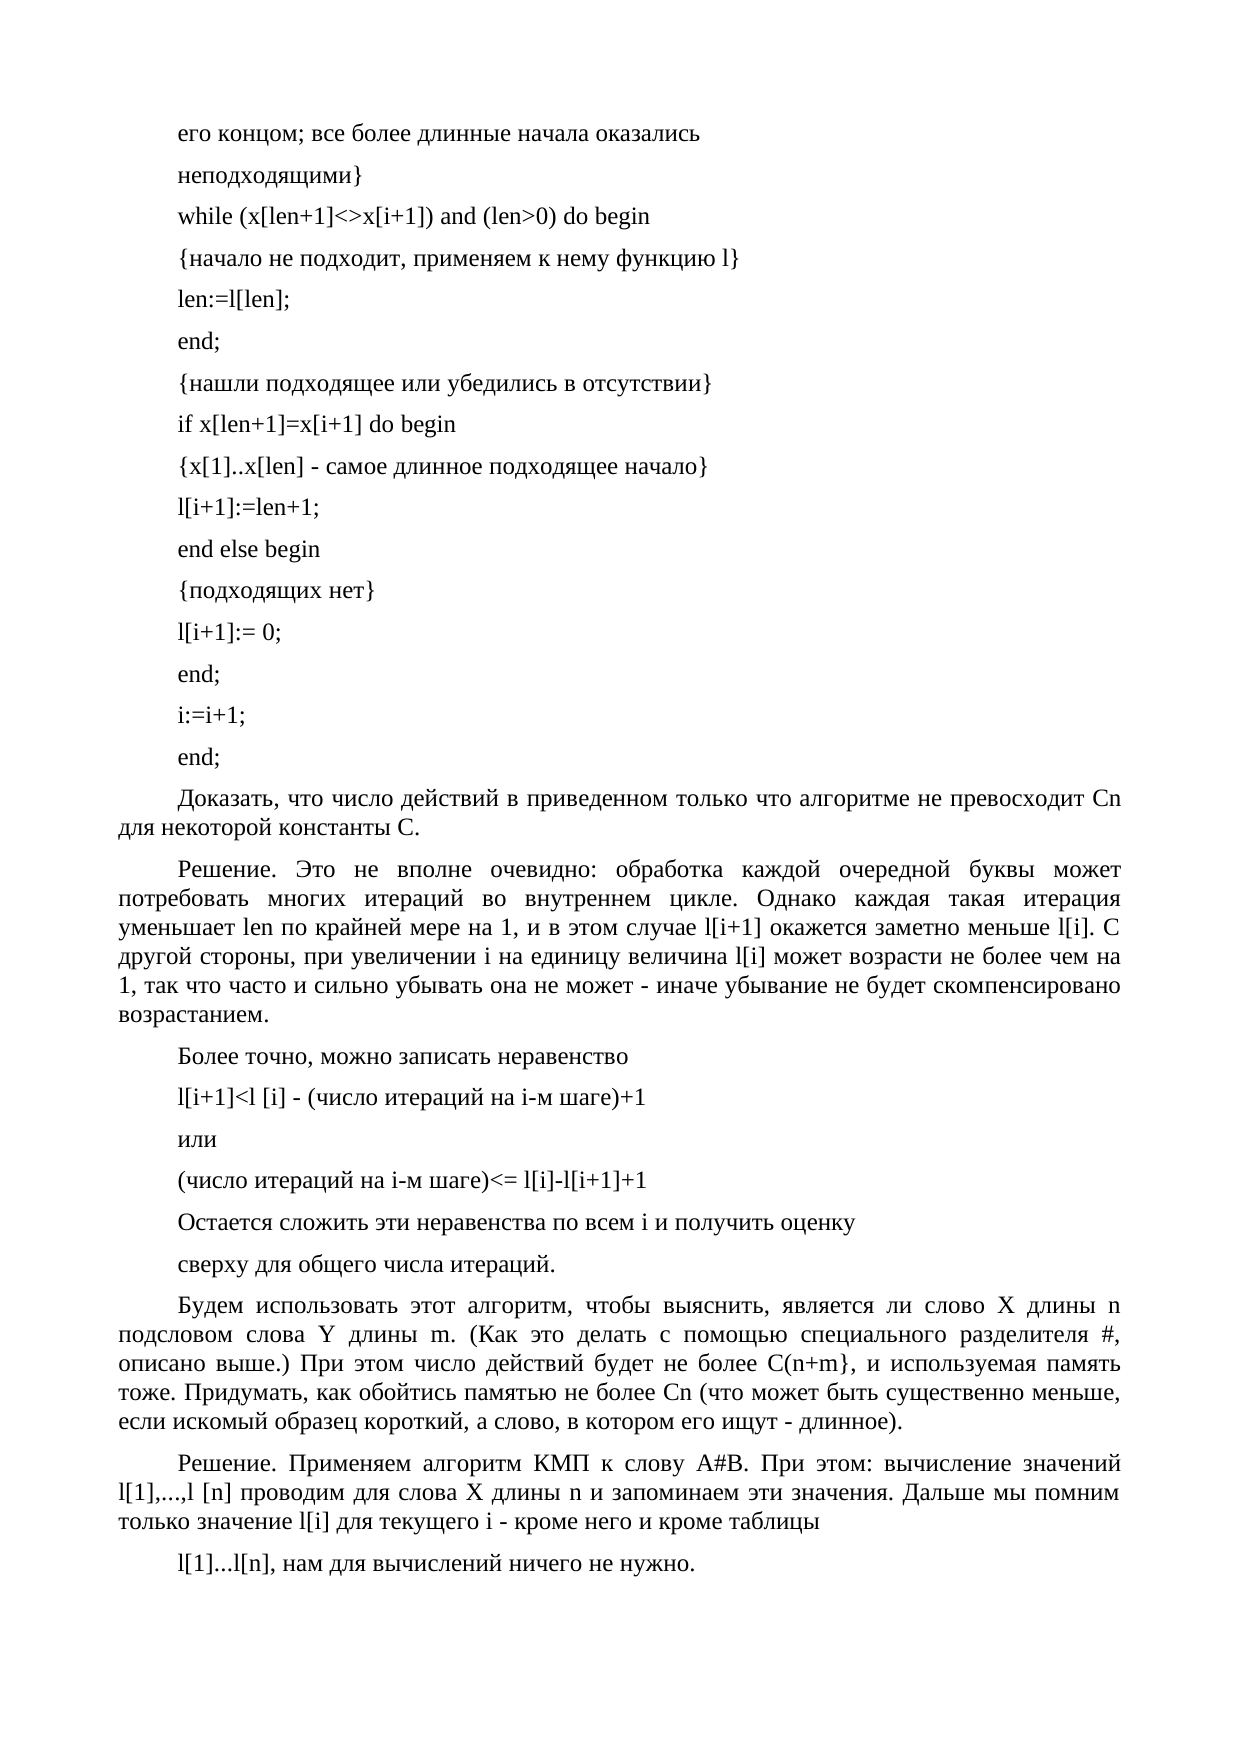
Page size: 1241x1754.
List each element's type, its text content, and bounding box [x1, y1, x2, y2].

text или [118, 1124, 1122, 1153]
text end; [118, 742, 1122, 771]
text len:=l[len]; [118, 284, 1122, 313]
text сверху для общего числа итераций. [118, 1248, 1122, 1277]
text Доказать, что число действий в приведенном только что алгоритме не превосходит Cn для некоторой константы C. [118, 783, 1122, 841]
text i:=i+1; [118, 700, 1122, 729]
text Решение. Это не вполне очевидно: обработка каждой очередной буквы может потребовать многих итераций во внутреннем цикле. Однако каждая такая итерация уменьшает len по крайней мере на 1, и в этом случае l[i+1] окажется заметно меньше l[i]. С другой стороны, при увеличении i на единицу величина l[i] может возрасти не более чем на 1, так что часто и сильно убывать она не может - иначе убывание не будет скомпенсировано возрастанием. [118, 854, 1122, 1028]
text {х[1]..x[len] - самое длинное подходящее начало} [118, 451, 1122, 480]
text {подходящих нет} [118, 575, 1122, 604]
text {начало не подходит, применяем к нему функцию l} [118, 243, 1122, 272]
text l[i+1]<l [i] - (число итераций на i-м шаге)+1 [118, 1082, 1122, 1111]
text (число итераций на i-м шаге)<= l[i]-l[i+1]+1 [118, 1165, 1122, 1194]
text Более точно, можно записать неравенство [118, 1041, 1122, 1070]
text l[i+1]:=len+1; [118, 492, 1122, 521]
text end else begin [118, 534, 1122, 563]
text l[1]...l[n], нам для вычислений ничего не нужно. [118, 1547, 1122, 1577]
text end; [118, 326, 1122, 355]
text Остается сложить эти неравенства по всем i и получить оценку [118, 1207, 1122, 1236]
text while (x[len+1]<>х[i+1]) and (len>0) do begin [118, 201, 1122, 230]
text его концом; все более длинные начала оказались [118, 118, 1122, 147]
text Решение. Применяем алгоритм КМП к слову А#В. При этом: вычисление значений l[1],...,l [n] проводим для слова X длины n и запоминаем эти значения. Дальше мы помним только значение l[i] для текущего i - кроме него и кроме таблицы [118, 1448, 1122, 1535]
text end; [118, 658, 1122, 687]
text неподходящими} [118, 160, 1122, 189]
text if x[len+1]=x[i+1] do begin [118, 409, 1122, 438]
text Будем использовать этот алгоритм, чтобы выяснить, является ли слово X длины n подсловом слова Y длины m. (Как это делать с помощью специального разделителя #, описано выше.) При этом число действий будет не более C(n+m}, и используемая память тоже. Придумать, как обойтись памятью не более Cn (что может быть существенно меньше, если искомый образец короткий, а слово, в котором его ищут - длинное). [118, 1290, 1122, 1435]
text {нашли подходящее или убедились в отсутствии} [118, 367, 1122, 397]
text l[i+1]:= 0; [118, 617, 1122, 646]
